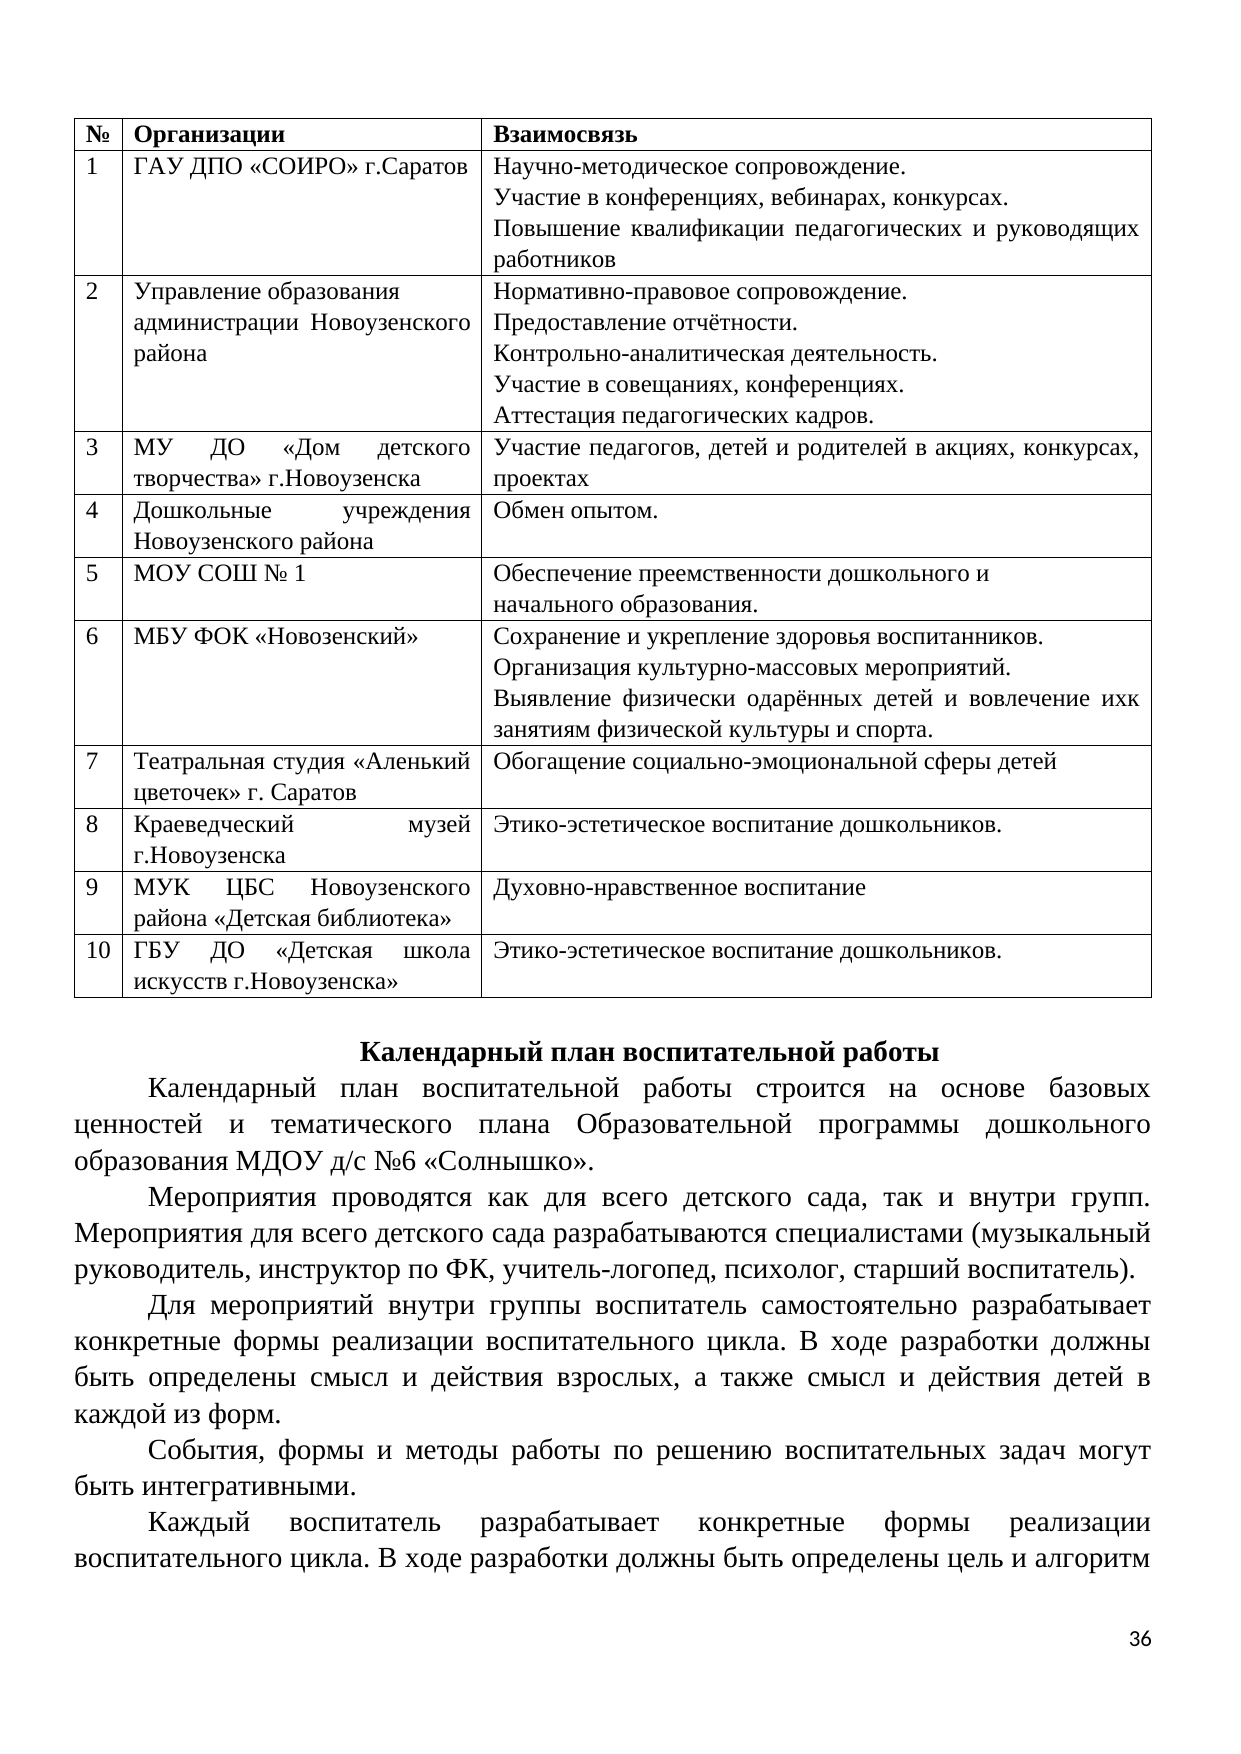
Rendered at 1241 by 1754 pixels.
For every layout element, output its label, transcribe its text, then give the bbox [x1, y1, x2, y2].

table_cell Управление образования администрации Новоузенского района [123, 276, 481, 431]
table_cell МБУ ФОК «Новозенский» [123, 621, 481, 745]
table_header Организации [123, 119, 481, 150]
table_cell Нормативно-правовое сопровождение. Предоставление отчётности. Контрольно-аналитическая деятельность. Участие в совещаниях, конференциях. Аттестация педагогических кадров. [482, 276, 1151, 431]
table_cell 3 [75, 432, 122, 494]
table_cell 5 [75, 558, 122, 620]
table_cell 10 [75, 935, 122, 997]
table_cell Участие педагогов, детей и родителей в акциях, конкурсах, проектах [482, 432, 1151, 494]
text Календарный план воспитательной работы [74, 1034, 1152, 1068]
table_cell Обогащение социально-эмоциональной сферы детей [482, 746, 1151, 808]
table_cell Дошкольные учреждения Новоузенского района [123, 495, 481, 557]
table_header Взаимосвязь [482, 119, 1151, 150]
table_cell МОУ СОШ № 1 [123, 558, 481, 620]
table_cell ГАУ ДПО «СОИРО» г.Саратов [123, 151, 481, 275]
table_cell Обеспечение преемственности дошкольного и начального образования. [482, 558, 1151, 620]
table_cell 2 [75, 276, 122, 431]
text Для мероприятий внутри группы воспитатель самостоятельно разрабатывает конкретные формы реализации воспитательного цикла. В ходе разработки должны быть определены смысл и действия взрослых, а также смысл и действия детей в каждой из форм. [74, 1287, 1152, 1429]
table_cell Сохранение и укрепление здоровья воспитанников. Организация культурно-массовых мероприятий. Выявление физически одарённых детей и вовлечение ихк занятиям физической культуры и спорта. [482, 621, 1151, 745]
table_cell Краеведческий музей г.Новоузенска [123, 809, 481, 871]
table_cell 6 [75, 621, 122, 745]
table_cell Научно-методическое сопровождение. Участие в конференциях, вебинарах, конкурсах. Повышение квалификации педагогических и руководящих работников [482, 151, 1151, 275]
table_cell Этико-эстетическое воспитание дошкольников. [482, 935, 1151, 997]
table_cell Этико-эстетическое воспитание дошкольников. [482, 809, 1151, 871]
table_cell 8 [75, 809, 122, 871]
table_cell 1 [75, 151, 122, 275]
table_cell Духовно-нравственное воспитание [482, 872, 1151, 934]
table_cell МУ ДО «Дом детского творчества» г.Новоузенска [123, 432, 481, 494]
text События, формы и методы работы по решению воспитательных задач могут быть интегративными. [74, 1432, 1152, 1502]
table_cell 7 [75, 746, 122, 808]
table_cell ГБУ ДО «Детская школа искусств г.Новоузенска» [123, 935, 481, 997]
text Мероприятия проводятся как для всего детского сада, так и внутри групп. Мероприятия для всего детского сада разрабатываются специалистами (музыкальный руководитель, инструктор по ФК, учитель-логопед, психолог, старший воспитатель). [74, 1179, 1152, 1285]
table_header № [75, 119, 122, 150]
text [74, 1504, 1152, 1574]
table_cell МУК ЦБС Новоузенского района «Детская библиотека» [123, 872, 481, 934]
text Календарный план воспитательной работы строится на основе базовых ценностей и тематического плана Образовательной программы дошкольного образования МДОУ д/с №6 «Солнышко». [74, 1070, 1152, 1176]
table_cell 9 [75, 872, 122, 934]
table_cell Театральная студия «Аленький цветочек» г. Саратов [123, 746, 481, 808]
table_cell 4 [75, 495, 122, 557]
table_cell Обмен опытом. [482, 495, 1151, 557]
